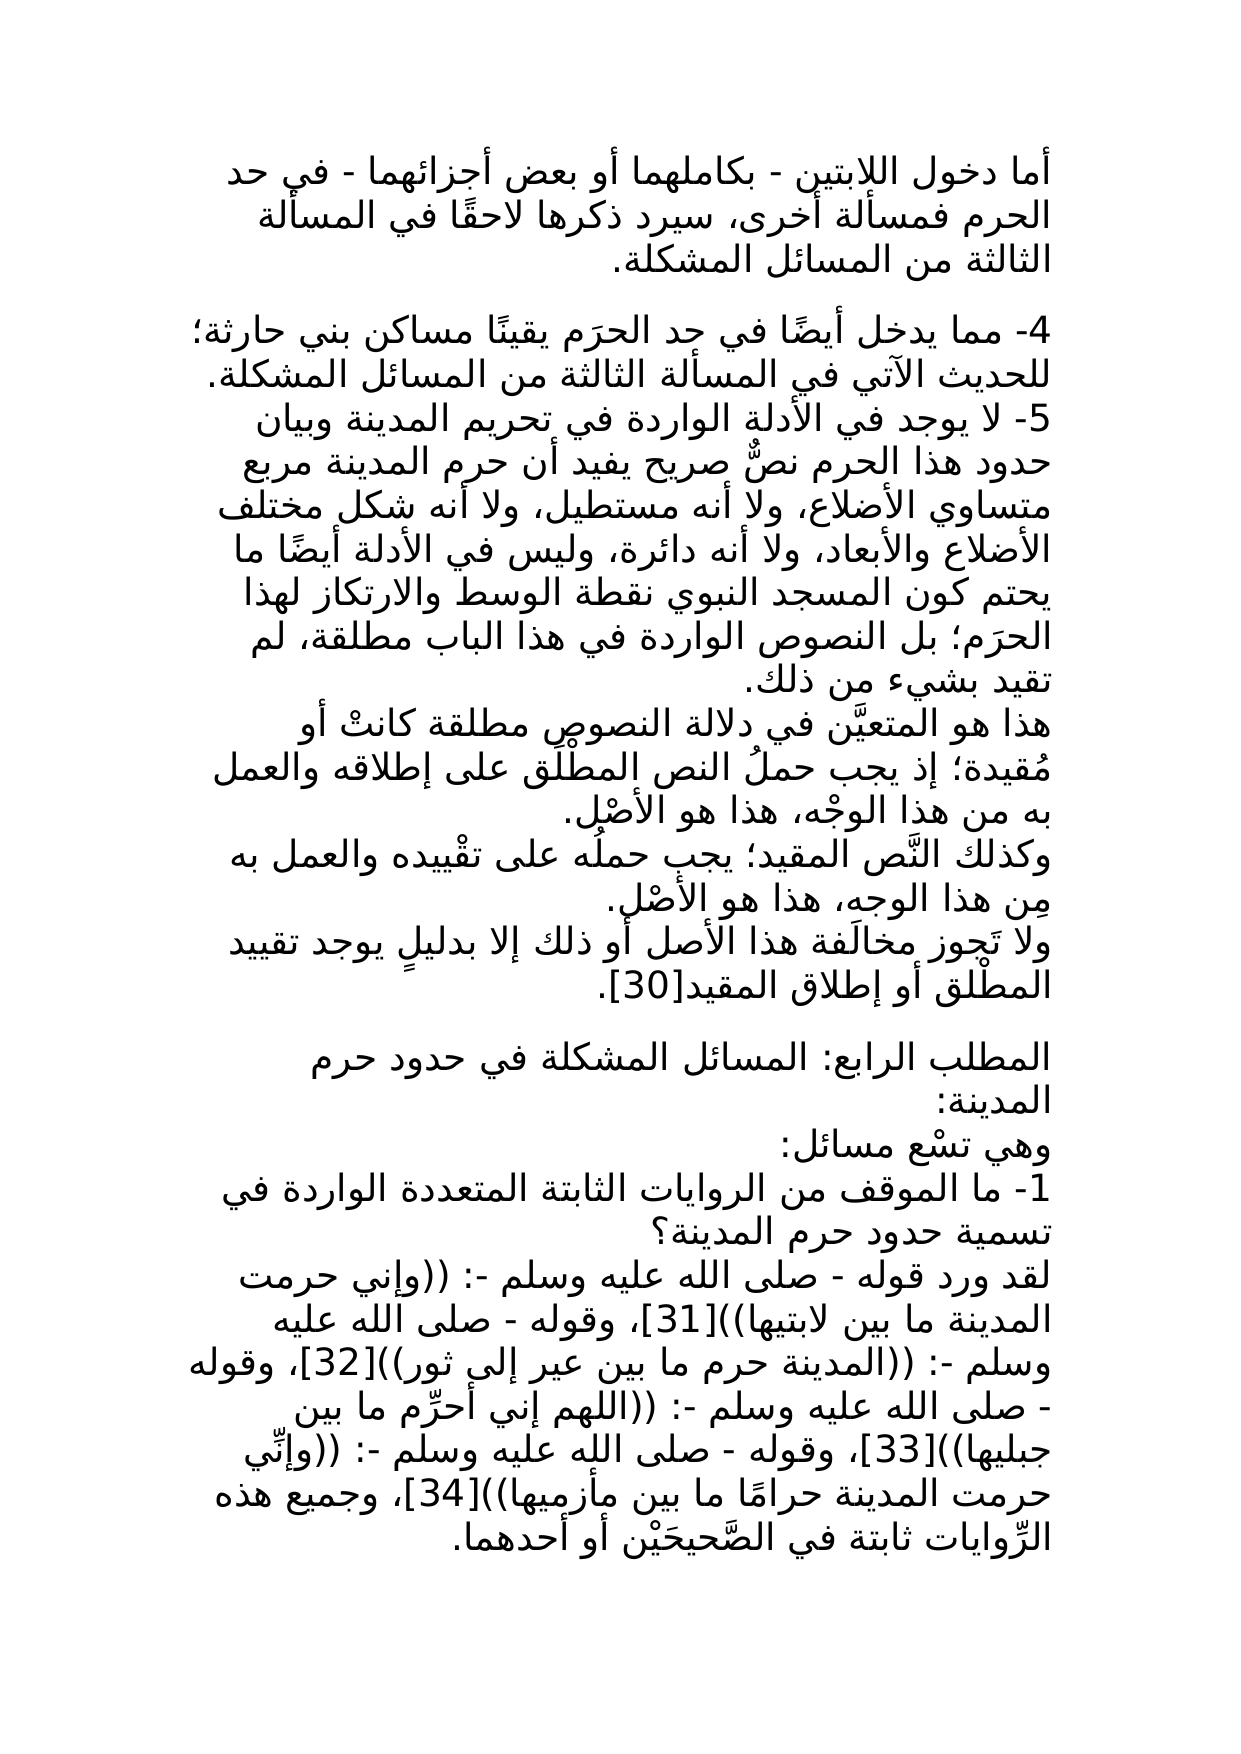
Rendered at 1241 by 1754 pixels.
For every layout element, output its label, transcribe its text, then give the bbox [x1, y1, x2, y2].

text 4- مما يدخل أيضًا في حد الحرَم يقينًا مساكن بني حارثة؛ للحديث الآتي في المسألة الثالثة من المسائل المشكلة. [187, 309, 1053, 396]
text أما دخول اللابتين - بكاملهما أو بعض أجزائهما - في حد الحرم فمسألة أخرى، سيرد ذكرها لاحقًا في المسألة الثالثة من المسائل المشكلة. [187, 150, 1053, 281]
text وكذلك النَّص المقيد؛ يجب حملُه على تقْييده والعمل به مِن هذا الوجه، هذا هو الأصْل. [187, 833, 1053, 920]
text وهي تسْع مسائل: [187, 1123, 1053, 1166]
text 5- لا يوجد في الأدلة الواردة في تحريم المدينة وبيان حدود هذا الحرم نصٌّ صريح يفيد أن حرم المدينة مربع متساوي الأضلاع، ولا أنه مستطيل، ولا أنه شكل مختلف الأضلاع والأبعاد، ولا أنه دائرة، وليس في الأدلة أيضًا ما يحتم كون المسجد النبوي نقطة الوسط والارتكاز لهذا الحرَم؛ بل النصوص الواردة في هذا الباب مطلقة، لم تقيد بشيء من ذلك. [187, 396, 1053, 702]
text 1- ما الموقف من الروايات الثابتة المتعددة الواردة في تسمية حدود حرم المدينة؟ [187, 1166, 1053, 1253]
text ولا تَجوز مخالَفة هذا الأصل أو ذلك إلا بدليلٍ يوجد تقييد المطْلق أو إطلاق المقيد[30]. [187, 920, 1053, 1007]
text هذا هو المتعيَّن في دلالة النصوص مطلقة كانتْ أو مُقيدة؛ إذ يجب حملُ النص المطْلَق على إطلاقه والعمل به من هذا الوجْه، هذا هو الأصْل. [187, 702, 1053, 833]
text المطلب الرابع: المسائل المشكلة في حدود حرم المدينة: [187, 1035, 1053, 1123]
text لقد ورد قوله - صلى الله عليه وسلم -: ((وإني حرمت المدينة ما بين لابتيها))[31]، وقوله - صلى الله عليه وسلم -: ((المدينة حرم ما بين عير إلى ثور))[32]، وقوله - صلى الله عليه وسلم -: ((اللهم إني أحرِّم ما بين جبليها))[33]، وقوله - صلى الله عليه وسلم -: ((وإنِّي حرمت المدينة حرامًا ما بين مأزميها))[34]، وجميع هذه الرِّوايات ثابتة في الصَّحيحَيْن أو أحدهما. [187, 1253, 1053, 1559]
